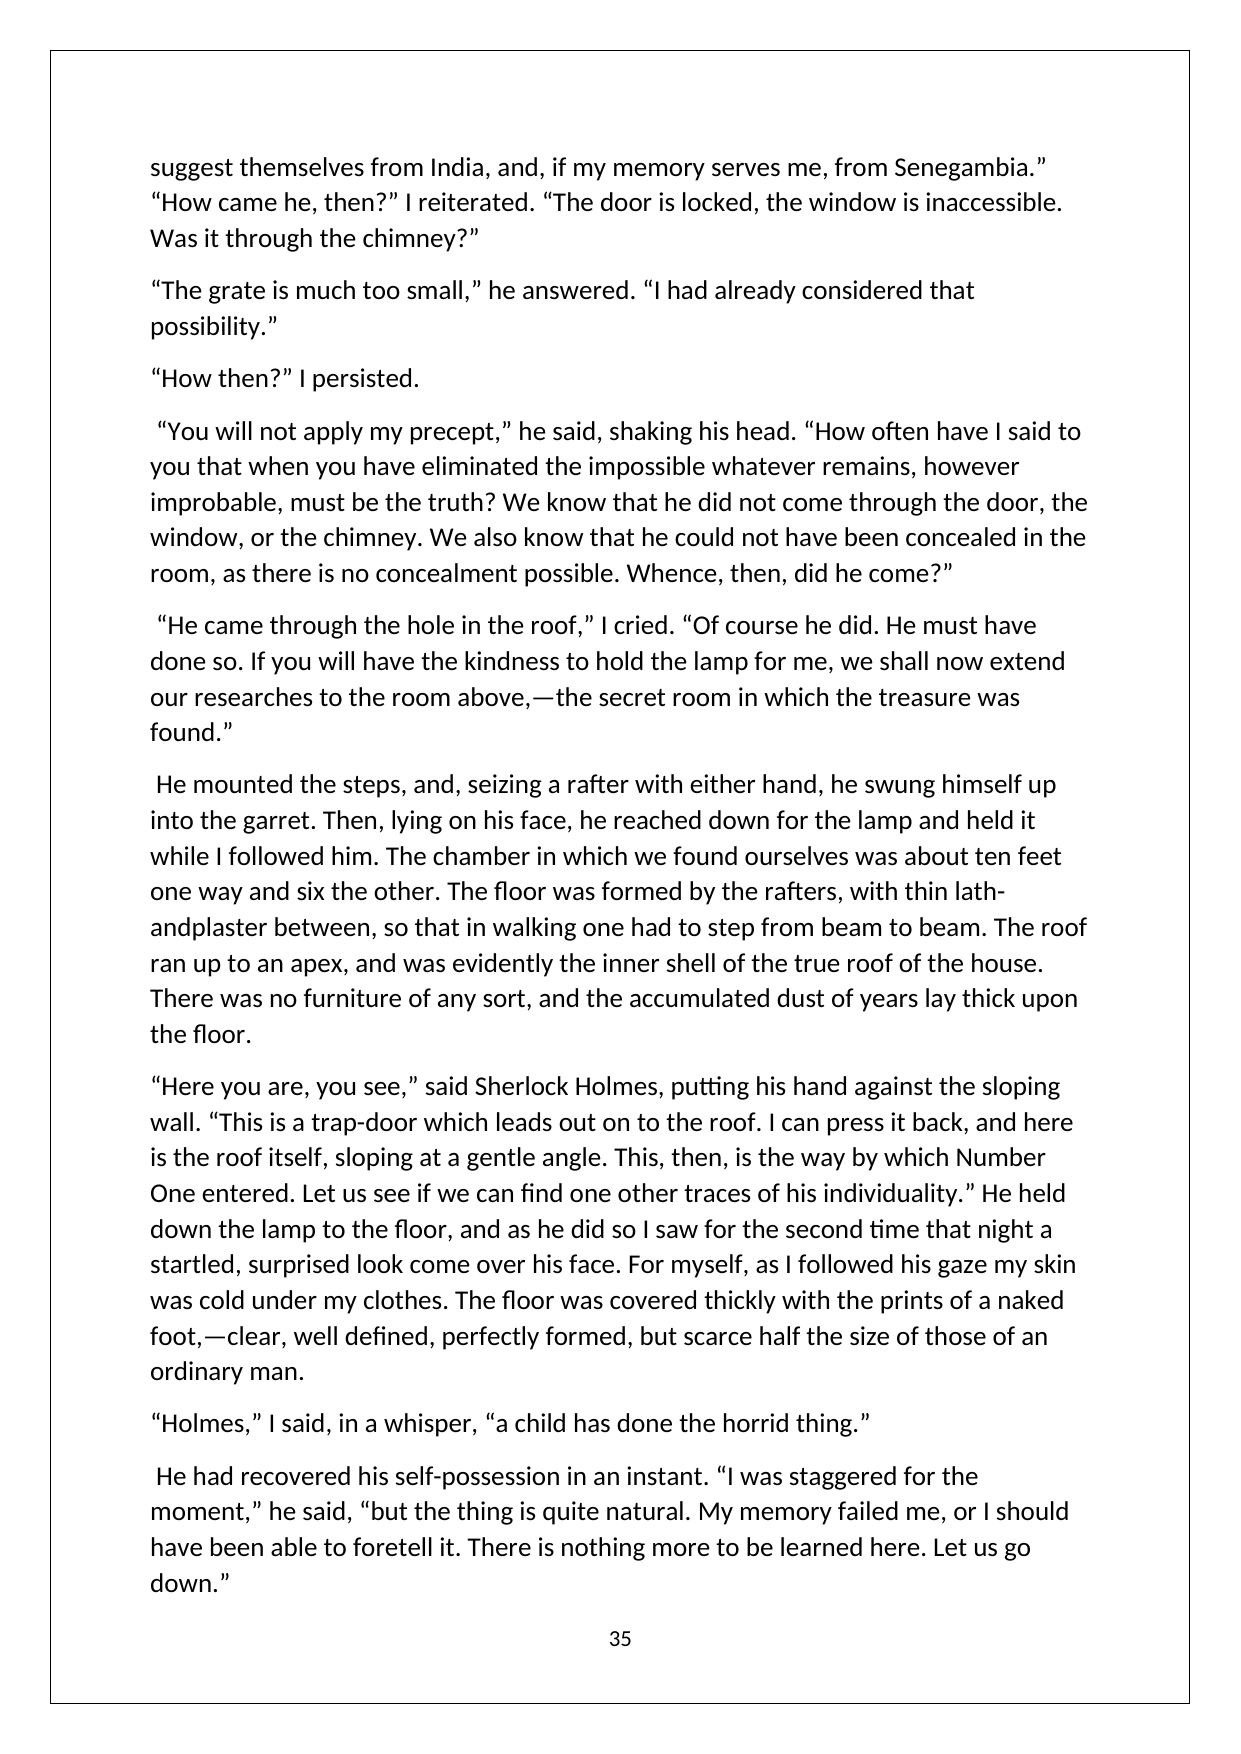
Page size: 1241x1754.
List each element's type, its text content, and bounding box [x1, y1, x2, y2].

text He mounted the steps, and, seizing a rafter with either hand, he swung himself up into the garret. Then, lying on his face, he reached down for the lamp and held it while I followed him. The chamber in which we found ourselves was about ten feet one way and six the other. The floor was formed by the rafters, with thin lath-andplaster between, so that in walking one had to step from beam to beam. The roof ran up to an apex, and was evidently the inner shell of the true roof of the house. There was no furniture of any sort, and the accumulated dust of years lay thick upon the floor. [150, 768, 1090, 1050]
text “How then?” I persisted. [150, 361, 1090, 394]
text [150, 150, 1090, 254]
text “Here you are, you see,” said Sherlock Holmes, putting his hand against the sloping wall. “This is a trap-door which leads out on to the roof. I can press it back, and here is the roof itself, sloping at a gentle angle. This, then, is the way by which Number One entered. Let us see if we can find one other traces of his individuality.” He held down the lamp to the floor, and as he did so I saw for the second time that night a startled, surprised look come over his face. For myself, as I followed his gaze my skin was cold under my clothes. The floor was covered thickly with the prints of a naked foot,—clear, well defined, perfectly formed, but scarce half the size of those of an ordinary man. [150, 1069, 1090, 1387]
text “Holmes,” I said, in a whisper, “a child has done the horrid thing.” [150, 1407, 1090, 1440]
text “You will not apply my precept,” he said, shaking his head. “How often have I said to you that when you have eliminated the impossible whatever remains, however improbable, must be the truth? We know that he did not come through the door, the window, or the chimney. We also know that he could not have been concealed in the room, as there is no concealment possible. Whence, then, did he come?” [150, 414, 1090, 589]
text “The grate is much too small,” he answered. “I had already considered that possibility.” [150, 273, 1090, 342]
text “He came through the hole in the roof,” I cried. “Of course he did. He must have done so. If you will have the kindness to hold the lamp for me, we shall now extend our researches to the room above,—the secret room in which the treasure was found.” [150, 608, 1090, 748]
text He had recovered his self-possession in an instant. “I was staggered for the moment,” he said, “but the thing is quite natural. My memory failed me, or I should have been able to foretell it. There is nothing more to be learned here. Let us go down.” [150, 1459, 1090, 1599]
